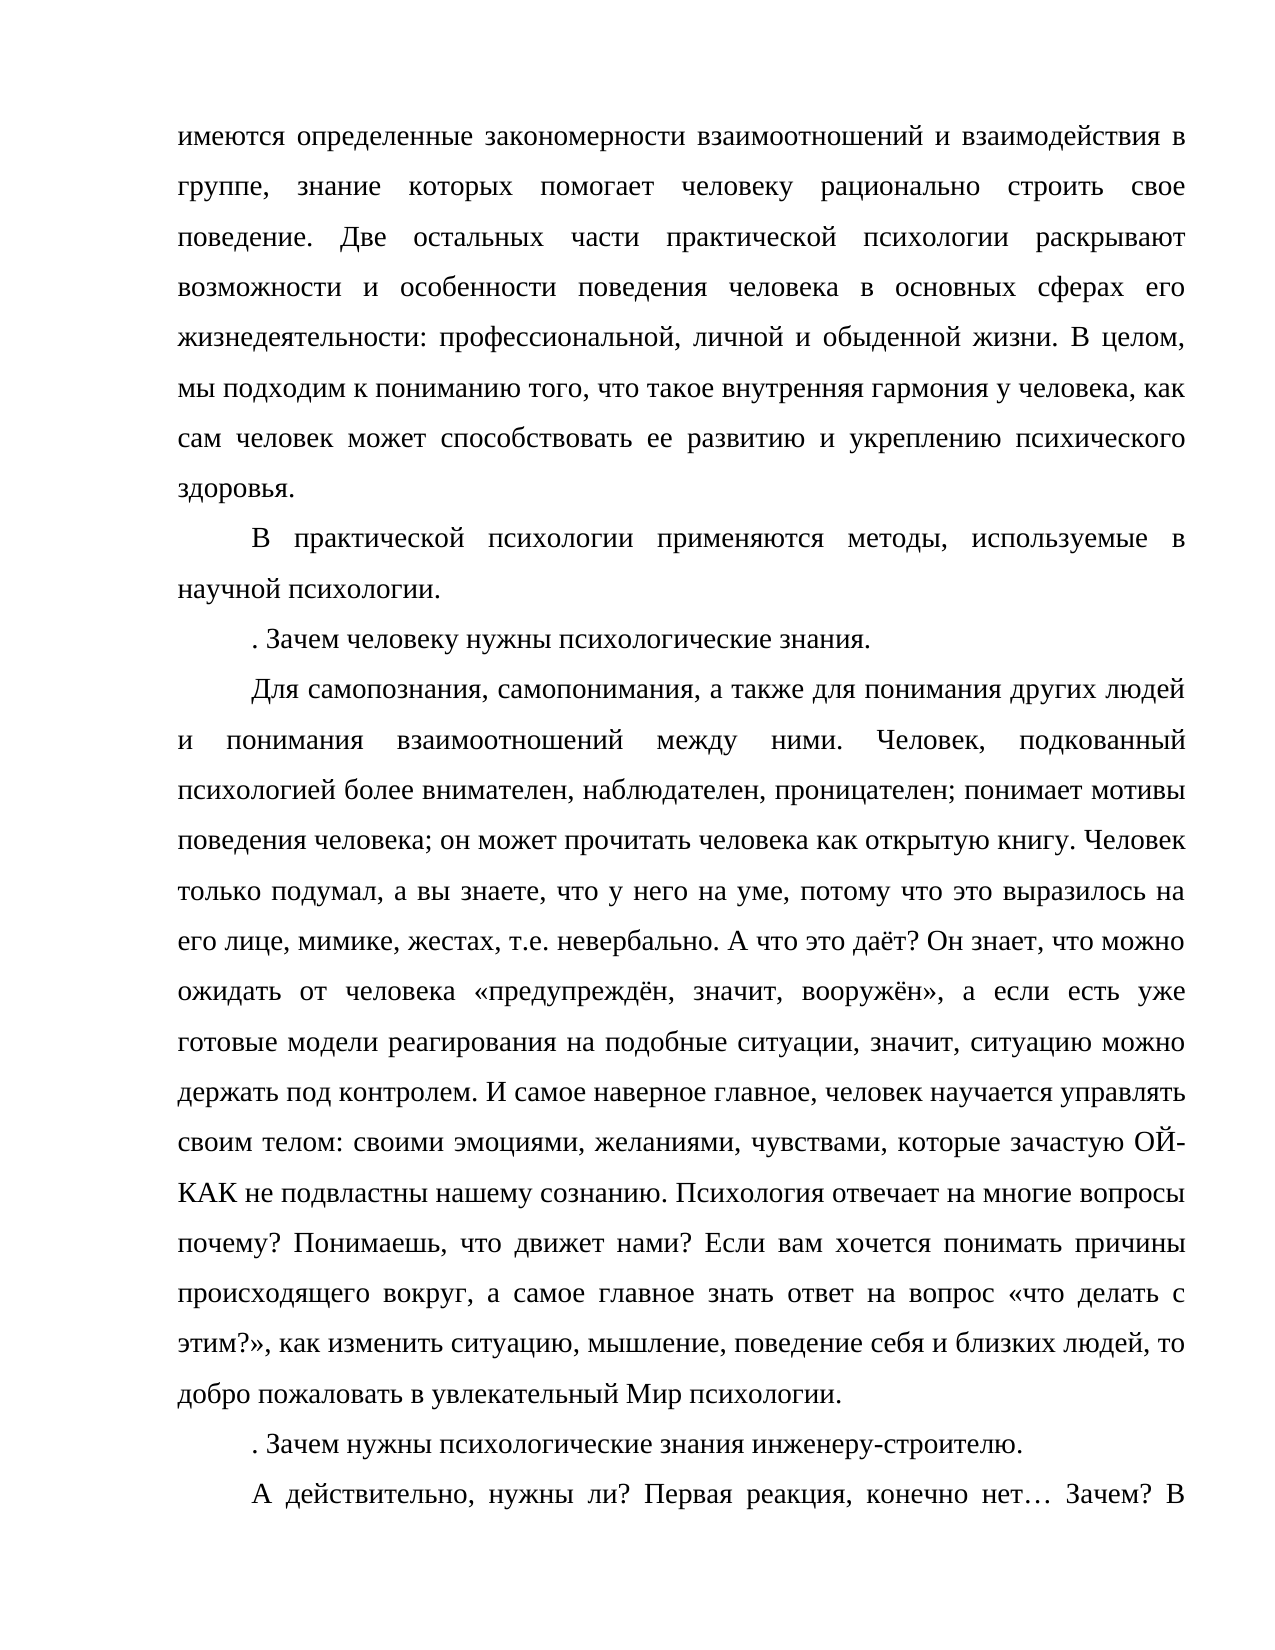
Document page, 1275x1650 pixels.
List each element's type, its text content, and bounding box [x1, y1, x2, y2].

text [177, 118, 1186, 504]
text Для самопознания, самопонимания, а также для понимания других людей и понимания взаимоотношений между ними. Человек, подкованный психологией более внимателен, наблюдателен, проницателен; понимает мотивы поведения человека; он может прочитать человека как открытую книгу. Человек только подумал, а вы знаете, что у него на уме, потому что это выразилось на его лице, мимике, жестах, т.е. невербально. А что это даёт? Он знает, что можно ожидать от человека «предупреждён, значит, вооружён», а если есть уже готовые модели реагирования на подобные ситуации, значит, ситуацию можно держать под контролем. И самое наверное главное, человек научается управлять своим телом: своими эмоциями, желаниями, чувствами, которые зачастую ОЙ-КАК не подвластны нашему сознанию. Психология отвечает на многие вопросы почему? Понимаешь, что движет нами? Если вам хочется понимать причины происходящего вокруг, а самое главное знать ответ на вопрос «что делать с этим?», как изменить ситуацию, мышление, поведение себя и близких людей, то добро пожаловать в увлекательный Мир психологии. [177, 672, 1186, 1409]
text . Зачем человеку нужны психологические знания. [177, 621, 1186, 655]
text В практической психологии применяются методы, используемые в научной психологии. [177, 521, 1186, 604]
text . Зачем нужны психологические знания инженеру-строителю. [177, 1426, 1186, 1460]
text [177, 1477, 1186, 1510]
